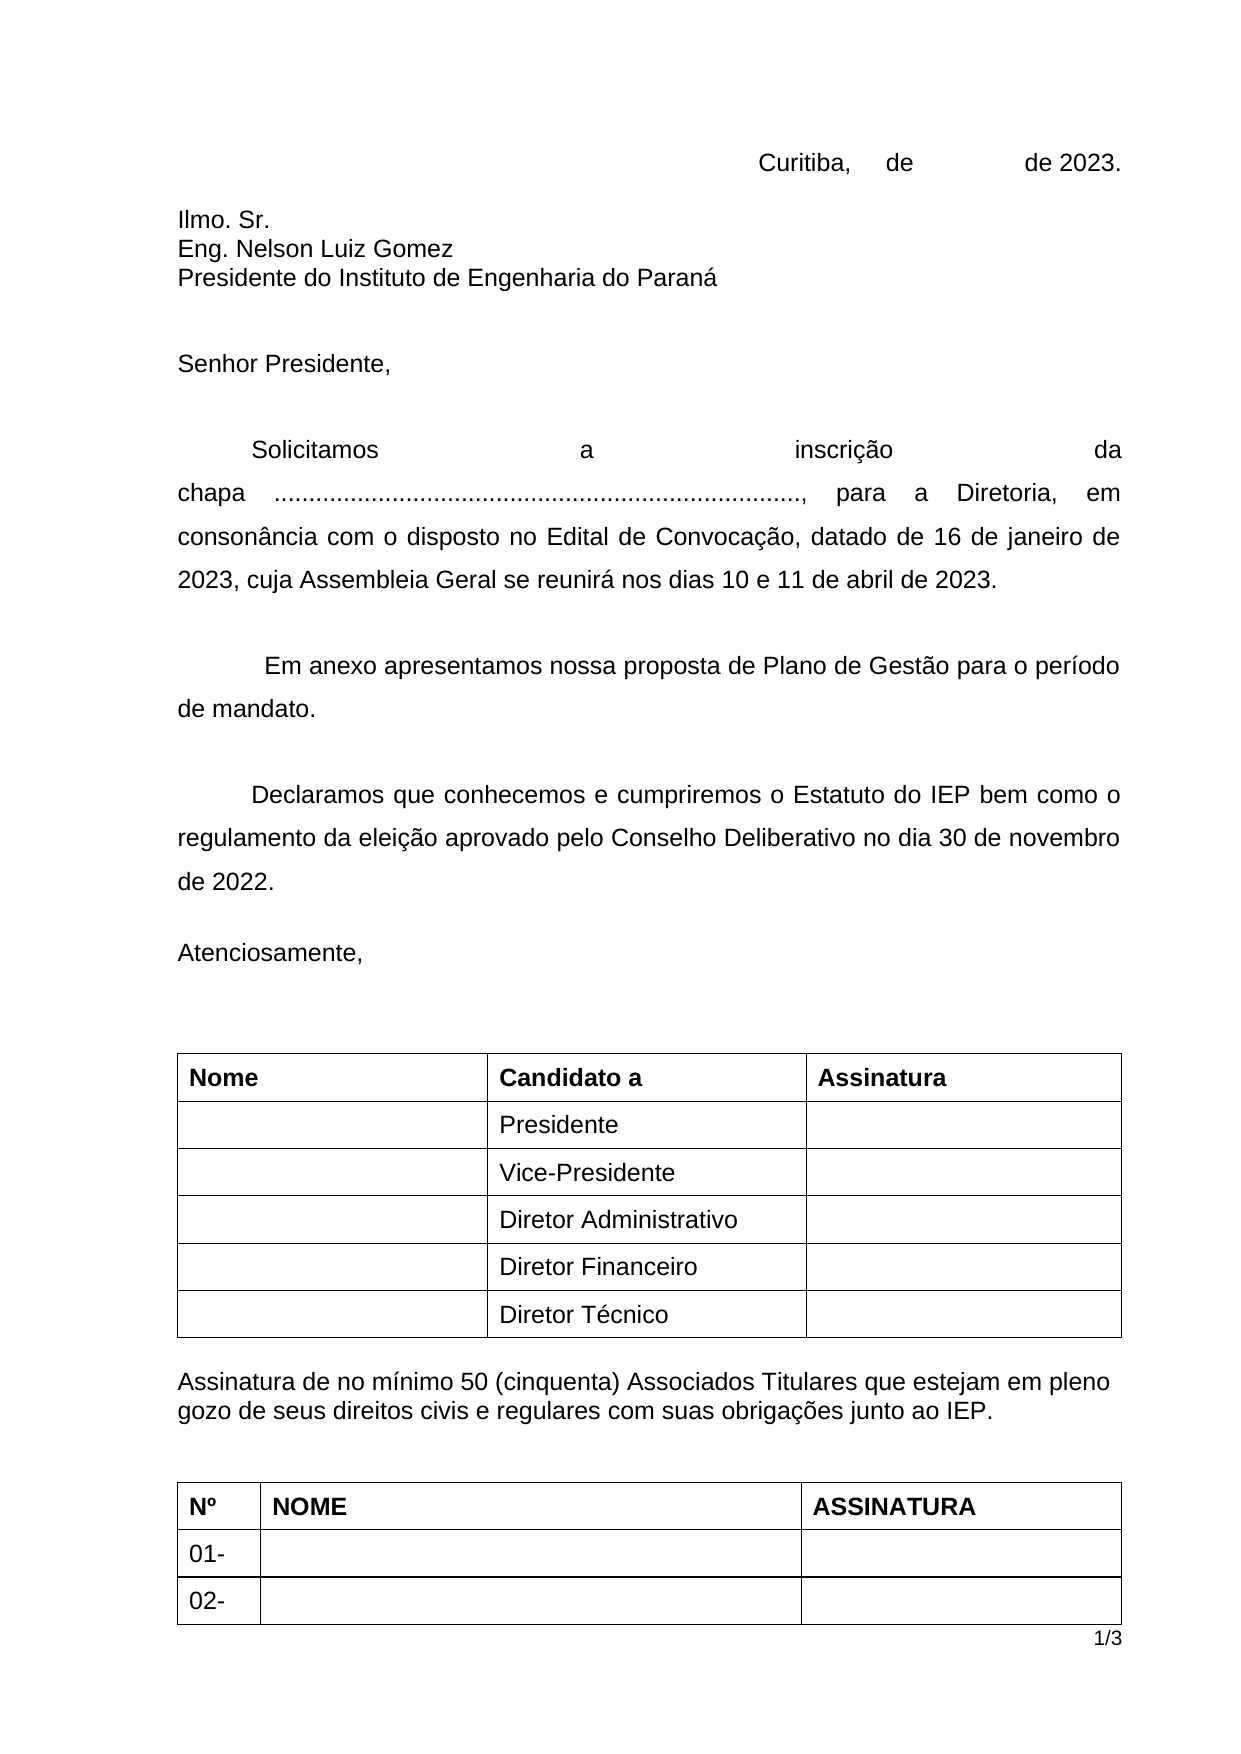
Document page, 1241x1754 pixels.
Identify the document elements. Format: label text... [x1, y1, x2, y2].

table_cell 02- [178, 1578, 260, 1624]
table_cell [802, 1530, 1121, 1576]
table_cell [807, 1102, 1121, 1148]
text Eng. Nelson Luiz Gomez [177, 234, 1122, 263]
table_cell Diretor Financeiro [488, 1244, 806, 1290]
table_cell [807, 1149, 1121, 1195]
table_cell Diretor Técnico [488, 1291, 806, 1337]
table_cell [178, 1102, 487, 1148]
table_cell [807, 1196, 1121, 1242]
table_cell [178, 1149, 487, 1195]
table_cell [178, 1196, 487, 1242]
table_header Nº [178, 1483, 260, 1529]
table_cell [807, 1244, 1121, 1290]
table_header Candidato a [488, 1054, 806, 1101]
text Senhor Presidente, [177, 349, 1122, 378]
table_cell 01- [178, 1530, 260, 1576]
table_cell [178, 1244, 487, 1290]
table_cell Presidente [488, 1102, 806, 1148]
text Curitiba, de de 2023. [177, 148, 1122, 176]
table_header Nome [178, 1054, 487, 1101]
table_cell [802, 1578, 1121, 1624]
text Assinatura de no mínimo 50 (cinquenta) Associados Titulares que estejam em pleno gozo de seus direitos civis e regulares com suas obrigações junto ao IEP. [177, 1367, 1122, 1424]
text Atenciosamente, [177, 938, 1122, 967]
text Solicitamos a inscrição da chapa ............................................................................, para a Diretoria, em consonância com o disposto no Edital de Convocação, datado de 16 de janeiro de 2023, cuja Assembleia Geral se reunirá nos dias 10 e 11 de abril de 2023. [177, 435, 1122, 593]
table_cell [807, 1291, 1121, 1337]
text Declaramos que conhecemos e cumpriremos o Estatuto do IEP bem como o regulamento da eleição aprovado pelo Conselho Deliberativo no dia 30 de novembro de 2022. [177, 780, 1122, 895]
table_cell [261, 1530, 801, 1576]
table_cell [178, 1291, 487, 1337]
text Ilmo. Sr. [177, 205, 1122, 234]
table_header ASSINATURA [802, 1483, 1121, 1529]
table_cell Vice-Presidente [488, 1149, 806, 1195]
table_cell Diretor Administrativo [488, 1196, 806, 1242]
text Presidente do Instituto de Engenharia do Paraná [177, 263, 1122, 291]
table_header Assinatura [807, 1054, 1121, 1101]
table_cell [261, 1578, 801, 1624]
text Em anexo apresentamos nossa proposta de Plano de Gestão para o período de mandato. [177, 651, 1122, 723]
table_header NOME [261, 1483, 801, 1529]
